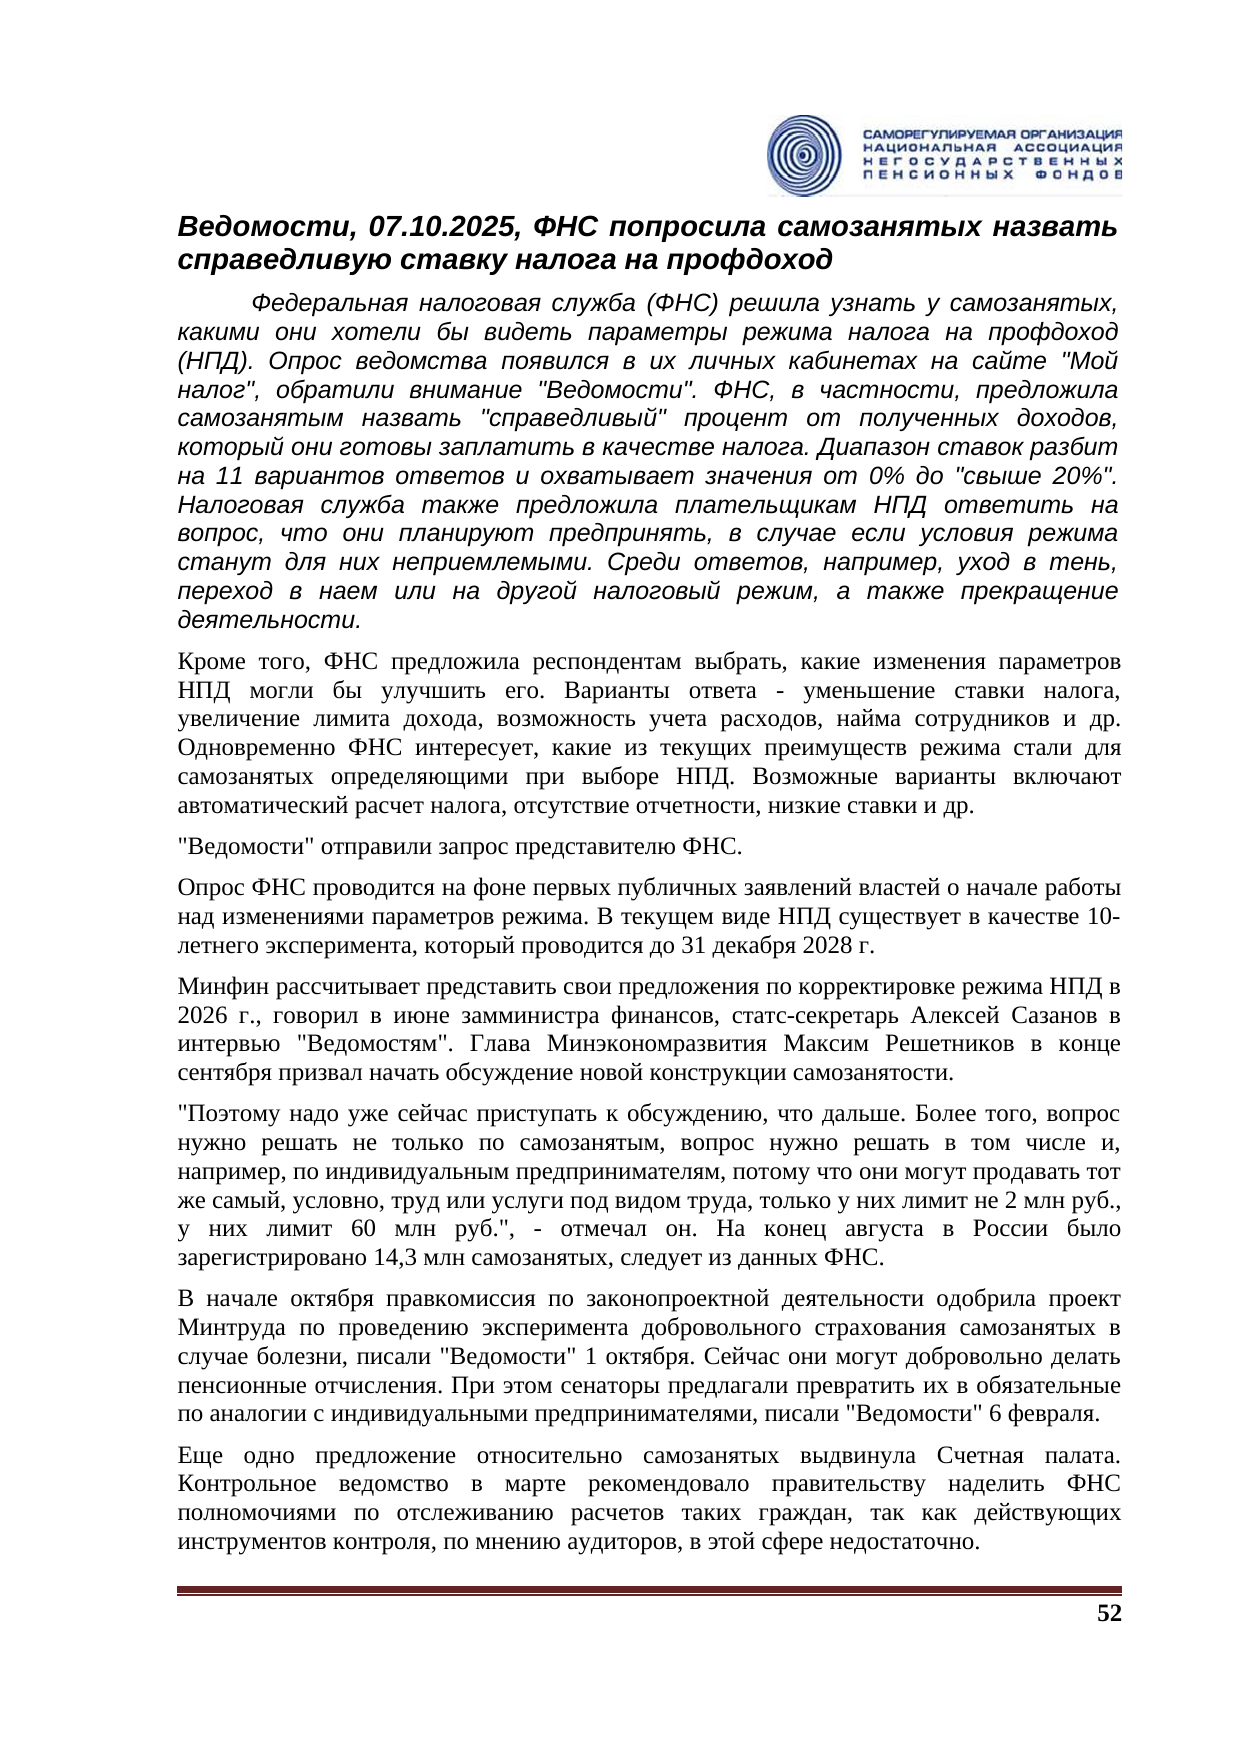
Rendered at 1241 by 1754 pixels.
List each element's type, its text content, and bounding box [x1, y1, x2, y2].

subtitle Федеральная налоговая служба (ФНС) решила узнать у самозанятых, какими они хотели бы видеть параметры режима налога на профдоход (НПД). Опрос ведомства появился в их личных кабинетах на сайте "Мой налог", обратили внимание "Ведомости". ФНС, в частности, предложила самозанятым назвать "справедливый" процент от полученных доходов, который они готовы заплатить в качестве налога. Диапазон ставок разбит на 11 вариантов ответов и охватывает значения от 0% до "свыше 20%". Налоговая служба также предложила плательщикам НПД ответить на вопрос, что они планируют предпринять, в случае если условия режима станут для них неприемлемыми. Среди ответов, например, уход в тень, переход в наем или на другой налоговый режим, а также прекращение деятельности. [177, 288, 1122, 633]
text "Поэтому надо уже сейчас приступать к обсуждению, что дальше. Более того, вопрос нужно решать не только по самозанятым, вопрос нужно решать в том числе и, например, по индивидуальным предпринимателям, потому что они могут продавать тот же самый, условно, труд или услуги под видом труда, только у них лимит не 2 млн руб., у них лимит 60 млн руб.", - отмечал он. На конец августа в России было зарегистрировано 14,3 млн самозанятых, следует из данных ФНС. [177, 1098, 1122, 1271]
text В начале октября правкомиссия по законопроектной деятельности одобрила проект Минтруда по проведению эксперимента добровольного страхования самозанятых в случае болезни, писали "Ведомости" 1 октября. Сейчас они могут добровольно делать пенсионные отчисления. При этом сенаторы предлагали превратить их в обязательные по аналогии с индивидуальными предпринимателями, писали "Ведомости" 6 февраля. [177, 1283, 1122, 1427]
text "Ведомости" отправили запрос представителю ФНС. [177, 831, 1122, 860]
text Кроме того, ФНС предложила респондентам выбрать, какие изменения параметров НПД могли бы улучшить его. Варианты ответа - уменьшение ставки налога, увеличение лимита дохода, возможность учета расходов, найма сотрудников и др. Одновременно ФНС интересует, какие из текущих преимуществ режима стали для самозанятых определяющими при выборе НПД. Возможные варианты включают автоматический расчет налога, отсутствие отчетности, низкие ставки и др. [177, 646, 1122, 818]
text Опрос ФНС проводится на фоне первых публичных заявлений властей о начале работы над изменениями параметров режима. В текущем виде НПД существует в качестве 10-летнего эксперимента, который проводится до 31 декабря 2028 г. [177, 872, 1122, 958]
picture [767, 115, 1123, 197]
text Минфин рассчитывает представить свои предложения по корректировке режима НПД в 2026 г., говорил в июне замминистра финансов, статс-секретарь Алексей Сазанов в интервью "Ведомостям". Глава Минэкономразвития Максим Решетников в конце сентября призвал начать обсуждение новой конструкции самозанятости. [177, 971, 1122, 1086]
text Eще одно предложение относительно самозанятых выдвинула Счетная палата. Контрольное ведомство в марте рекомендовало правительству наделить ФНС полномочиями по отслеживанию расчетов таких граждан, так как действующих инструментов контроля, по мнению аудиторов, в этой сфере недостаточно. [177, 1440, 1122, 1555]
subtitle Ведомости, 07.10.2025, ФНС попросила самозанятых назвать справедливую ставку налога на профдоход [177, 209, 1122, 276]
